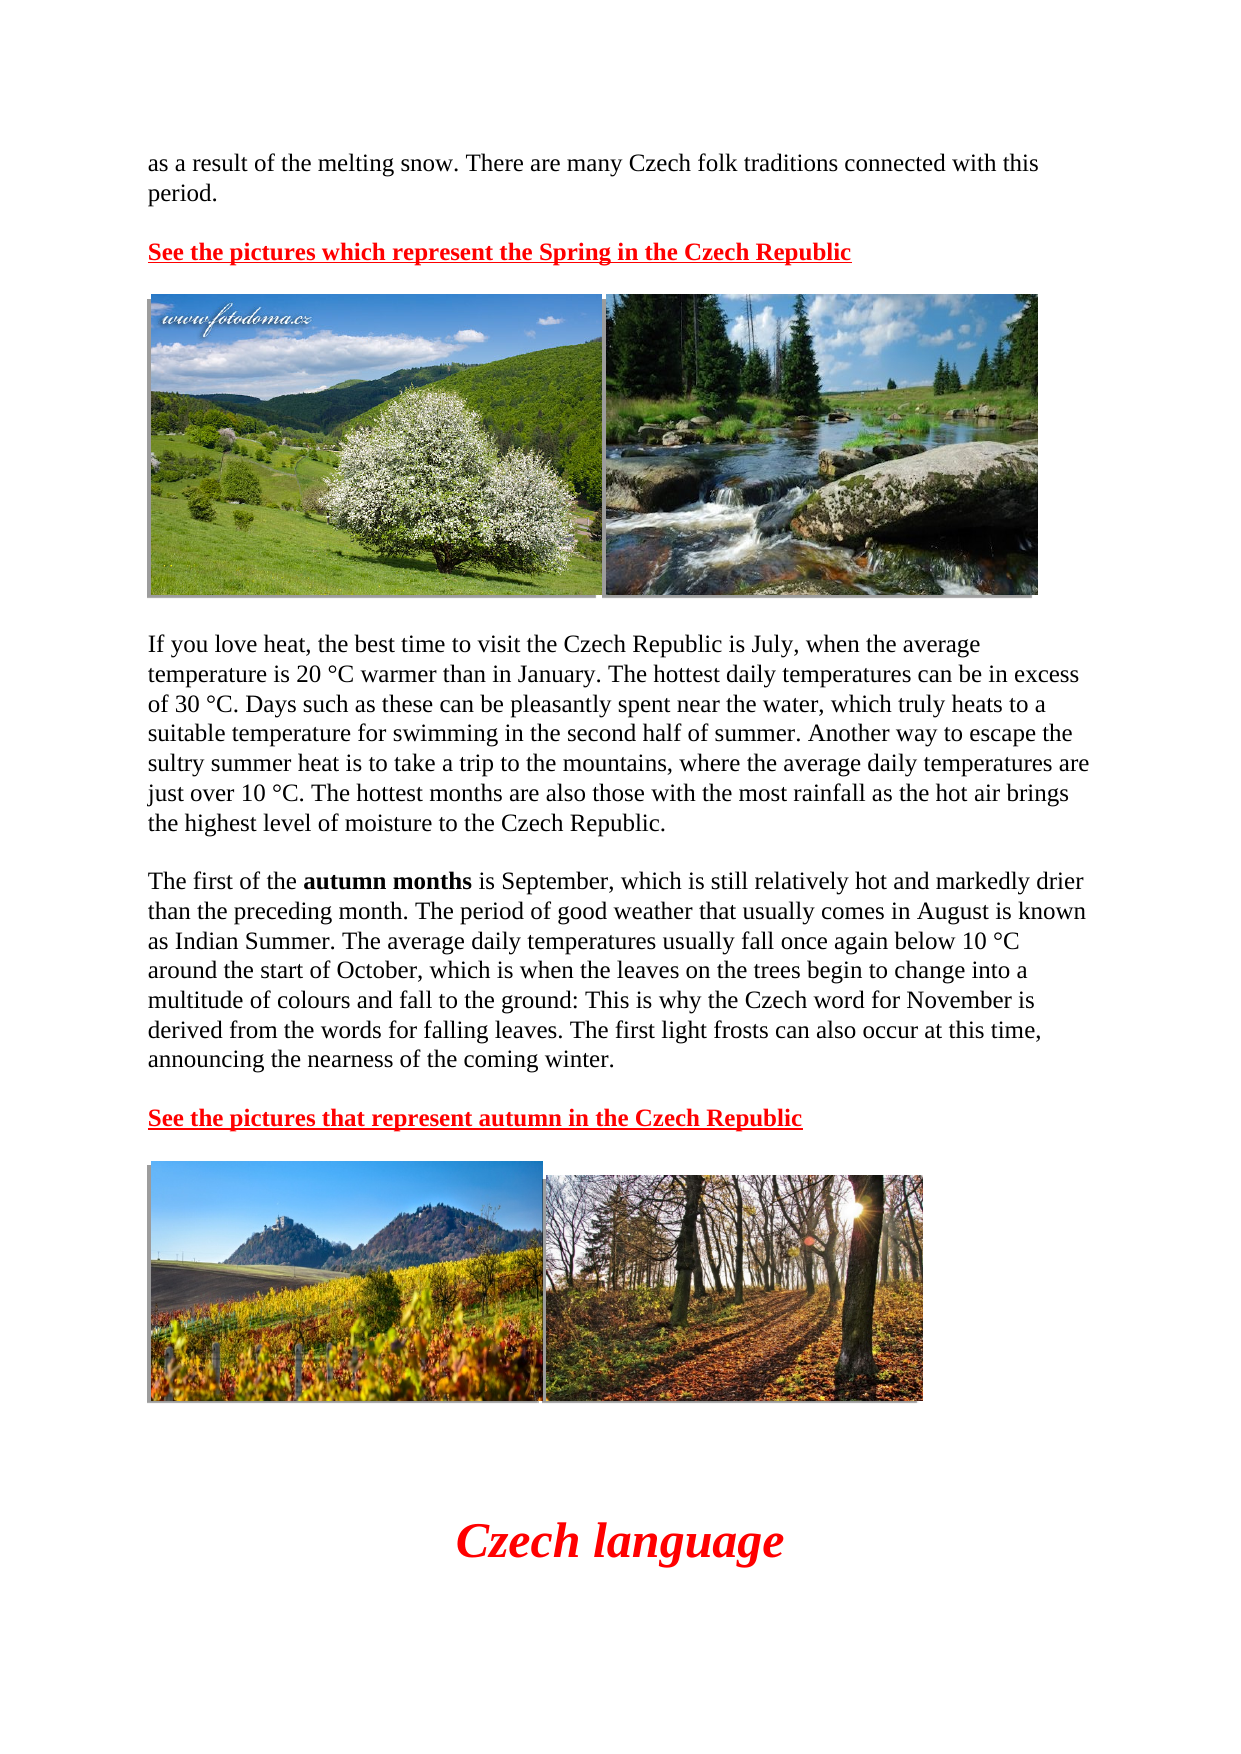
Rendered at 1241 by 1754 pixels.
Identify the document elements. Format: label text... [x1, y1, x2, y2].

text See the pictures which represent the Spring in the Czech Republic [148, 236, 1093, 266]
picture [546, 1175, 923, 1401]
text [148, 148, 1093, 207]
text The first of the autumn months is September, which is still relatively hot and markedly drier than the preceding month. The period of good weather that usually comes in August is known as Indian Summer. The average daily temperatures usually fall once again below 10 °C around the start of October, which is when the leaves on the trees begin to change into a multitude of colours and fall to the ground: This is why the Czech word for November is derived from the words for falling leaves. The first light frosts can also occur at this time, announcing the nearness of the coming winter. [148, 866, 1093, 1073]
picture [151, 294, 602, 595]
text See the pictures that represent autumn in the Czech Republic [148, 1102, 1093, 1132]
picture [606, 294, 1038, 595]
picture [151, 1161, 543, 1401]
text If you love heat, the best time to visit the Czech Republic is July, when the average temperature is 20 °C warmer than in January. The hottest daily temperatures can be in excess of 30 °C. Days such as these can be pleasantly spent near the water, which truly heats to a suitable temperature for swimming in the second half of summer. Another way to escape the sultry summer heat is to take a trip to the mountains, where the average daily temperatures are just over 10 °C. The hottest months are also those with the most rainfall as the hot air brings the highest level of moisture to the Czech Republic. [148, 628, 1093, 836]
